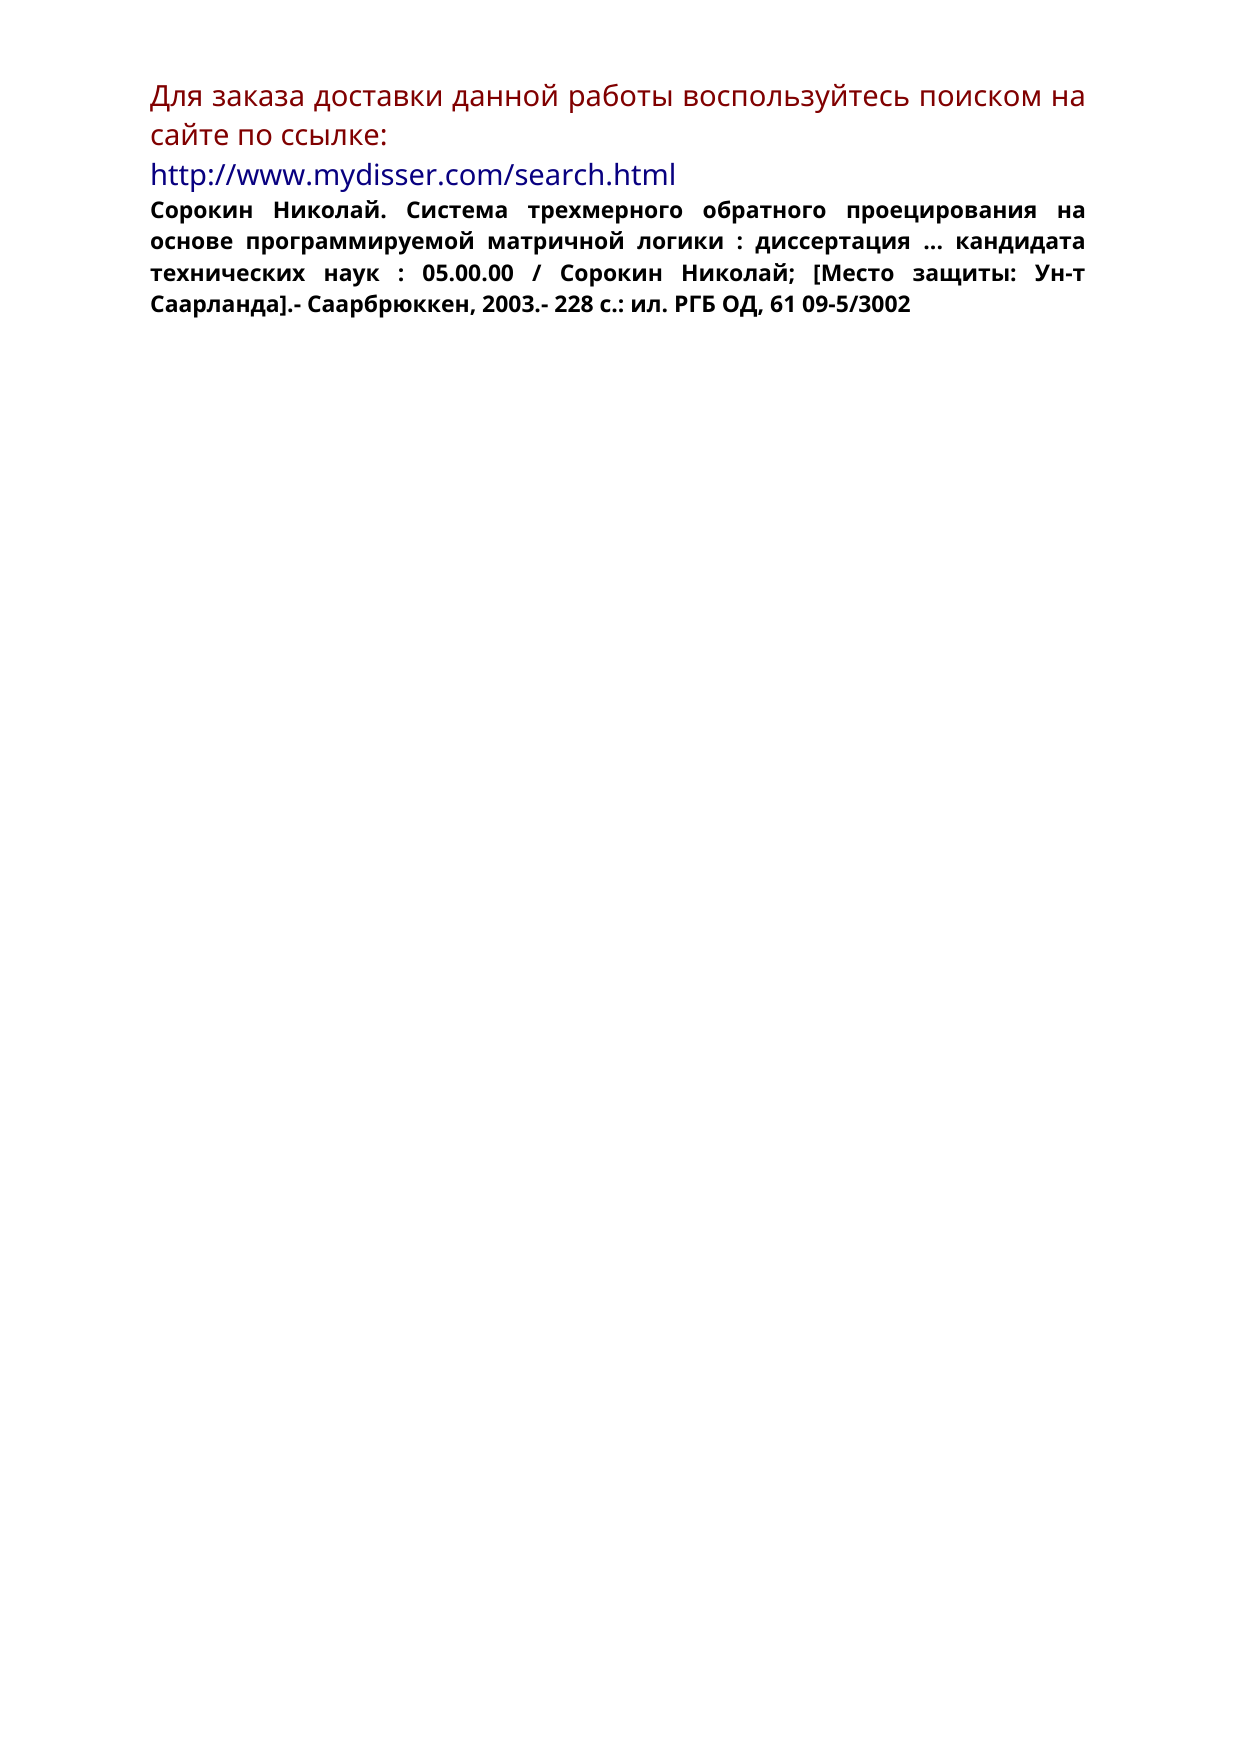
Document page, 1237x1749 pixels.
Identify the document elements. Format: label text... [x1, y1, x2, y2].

text Сорокин Николай. Система трехмерного обратного проецирования на основе программируемой матричной логики : диссертация ... кандидата технических наук : 05.00.00 / Сорокин Николай; [Место защиты: Ун-т Саарланда].- Саарбрюккен, 2003.- 228 с.: ил. РГБ ОД, 61 09-5/3002 [150, 194, 1086, 319]
